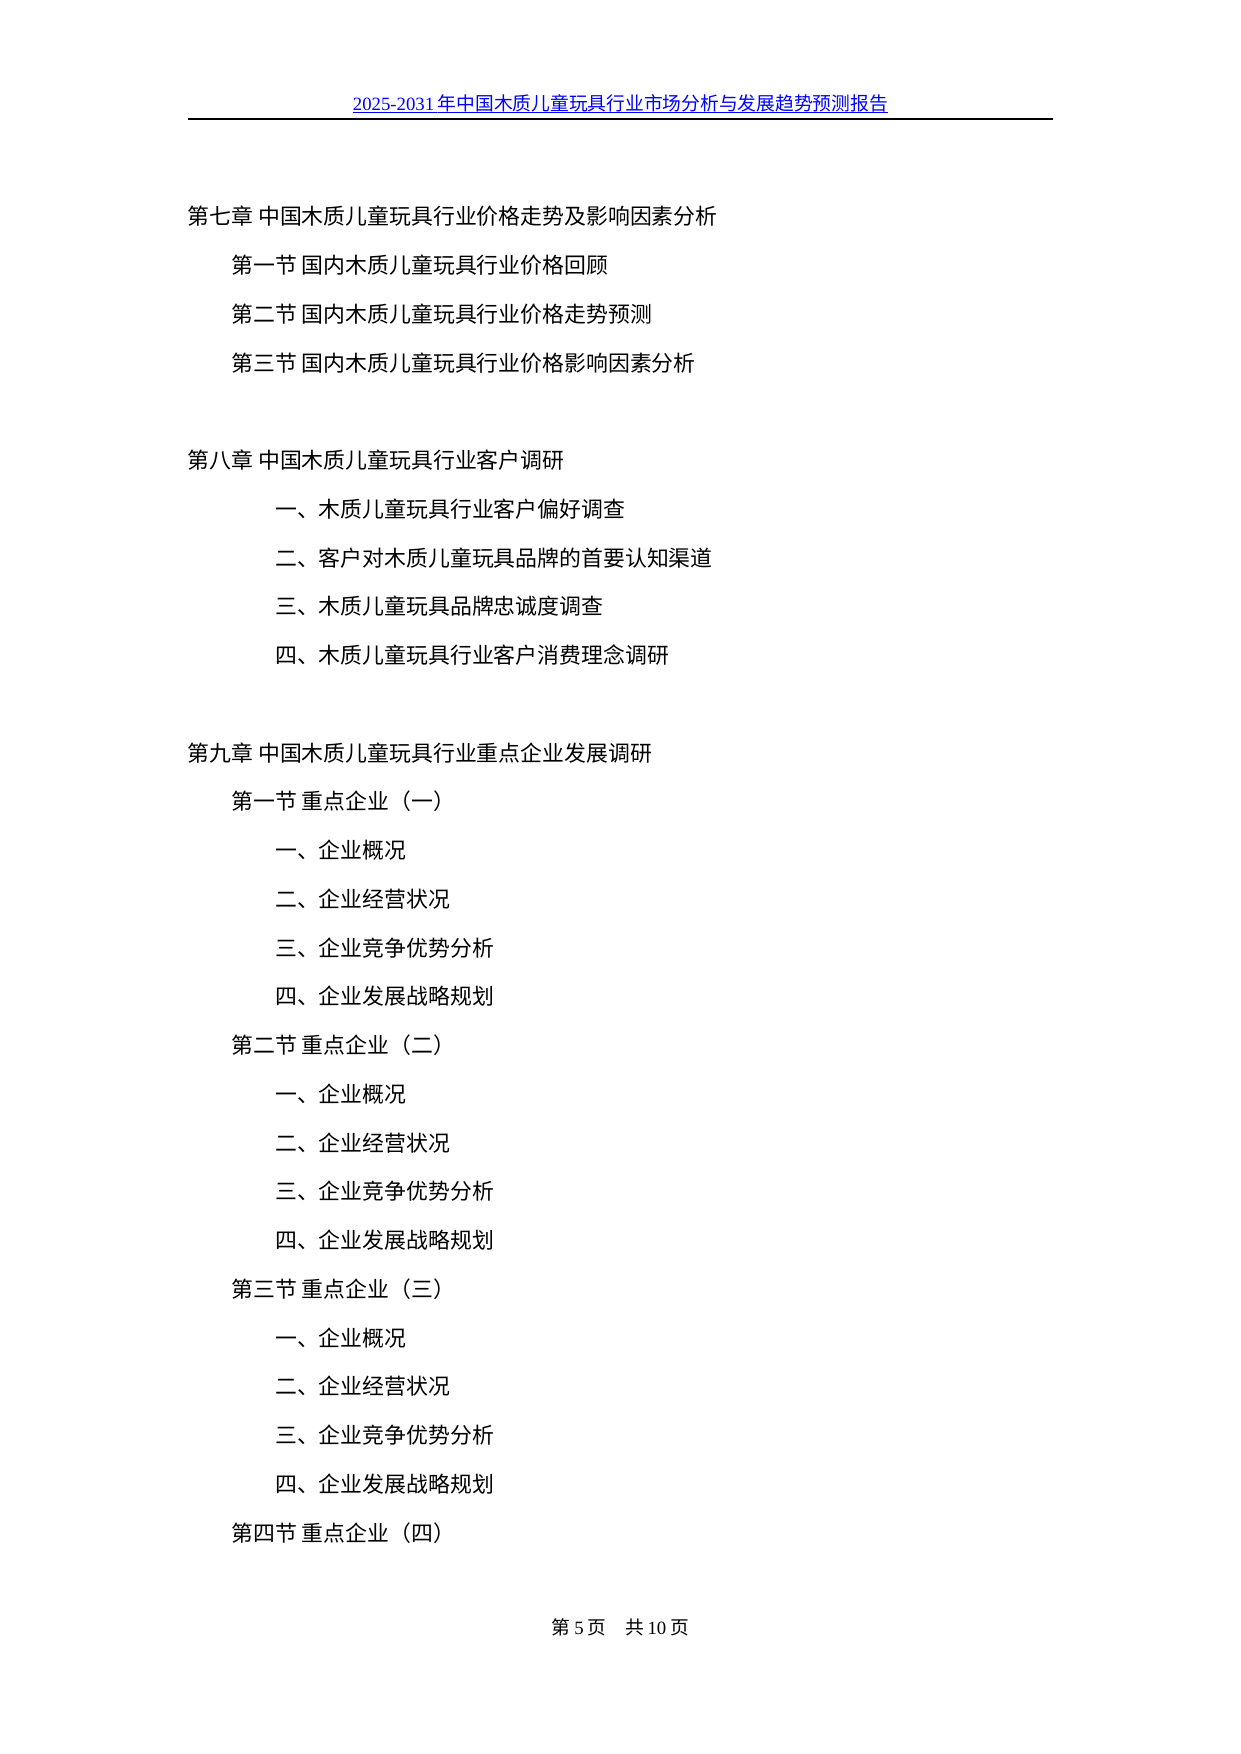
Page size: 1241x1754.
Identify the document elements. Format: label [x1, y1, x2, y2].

text [187, 150, 1053, 1548]
